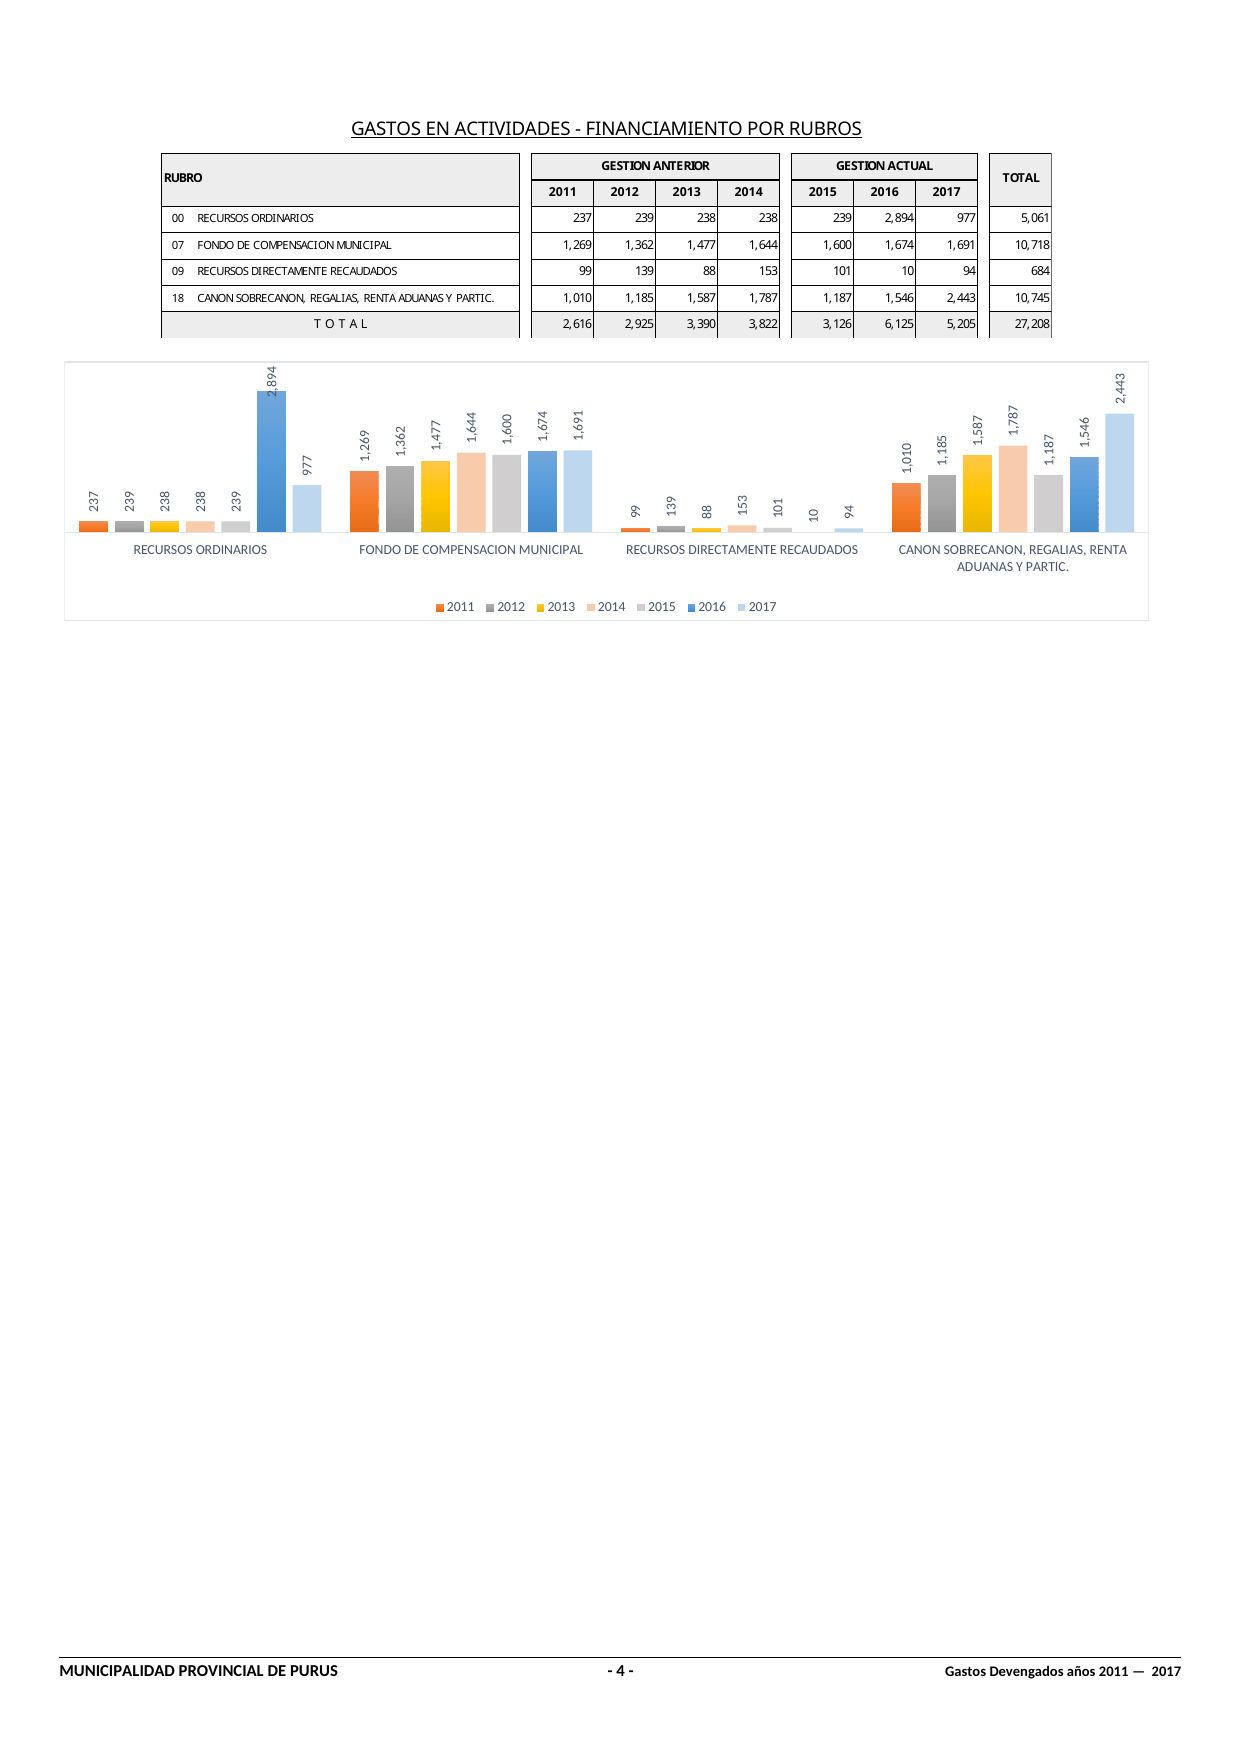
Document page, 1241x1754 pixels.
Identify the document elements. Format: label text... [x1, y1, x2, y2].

table_header GASTOS EN ACTIVIDADES - FINANCIAMIENTO POR RUBROS [39, 71, 1174, 627]
